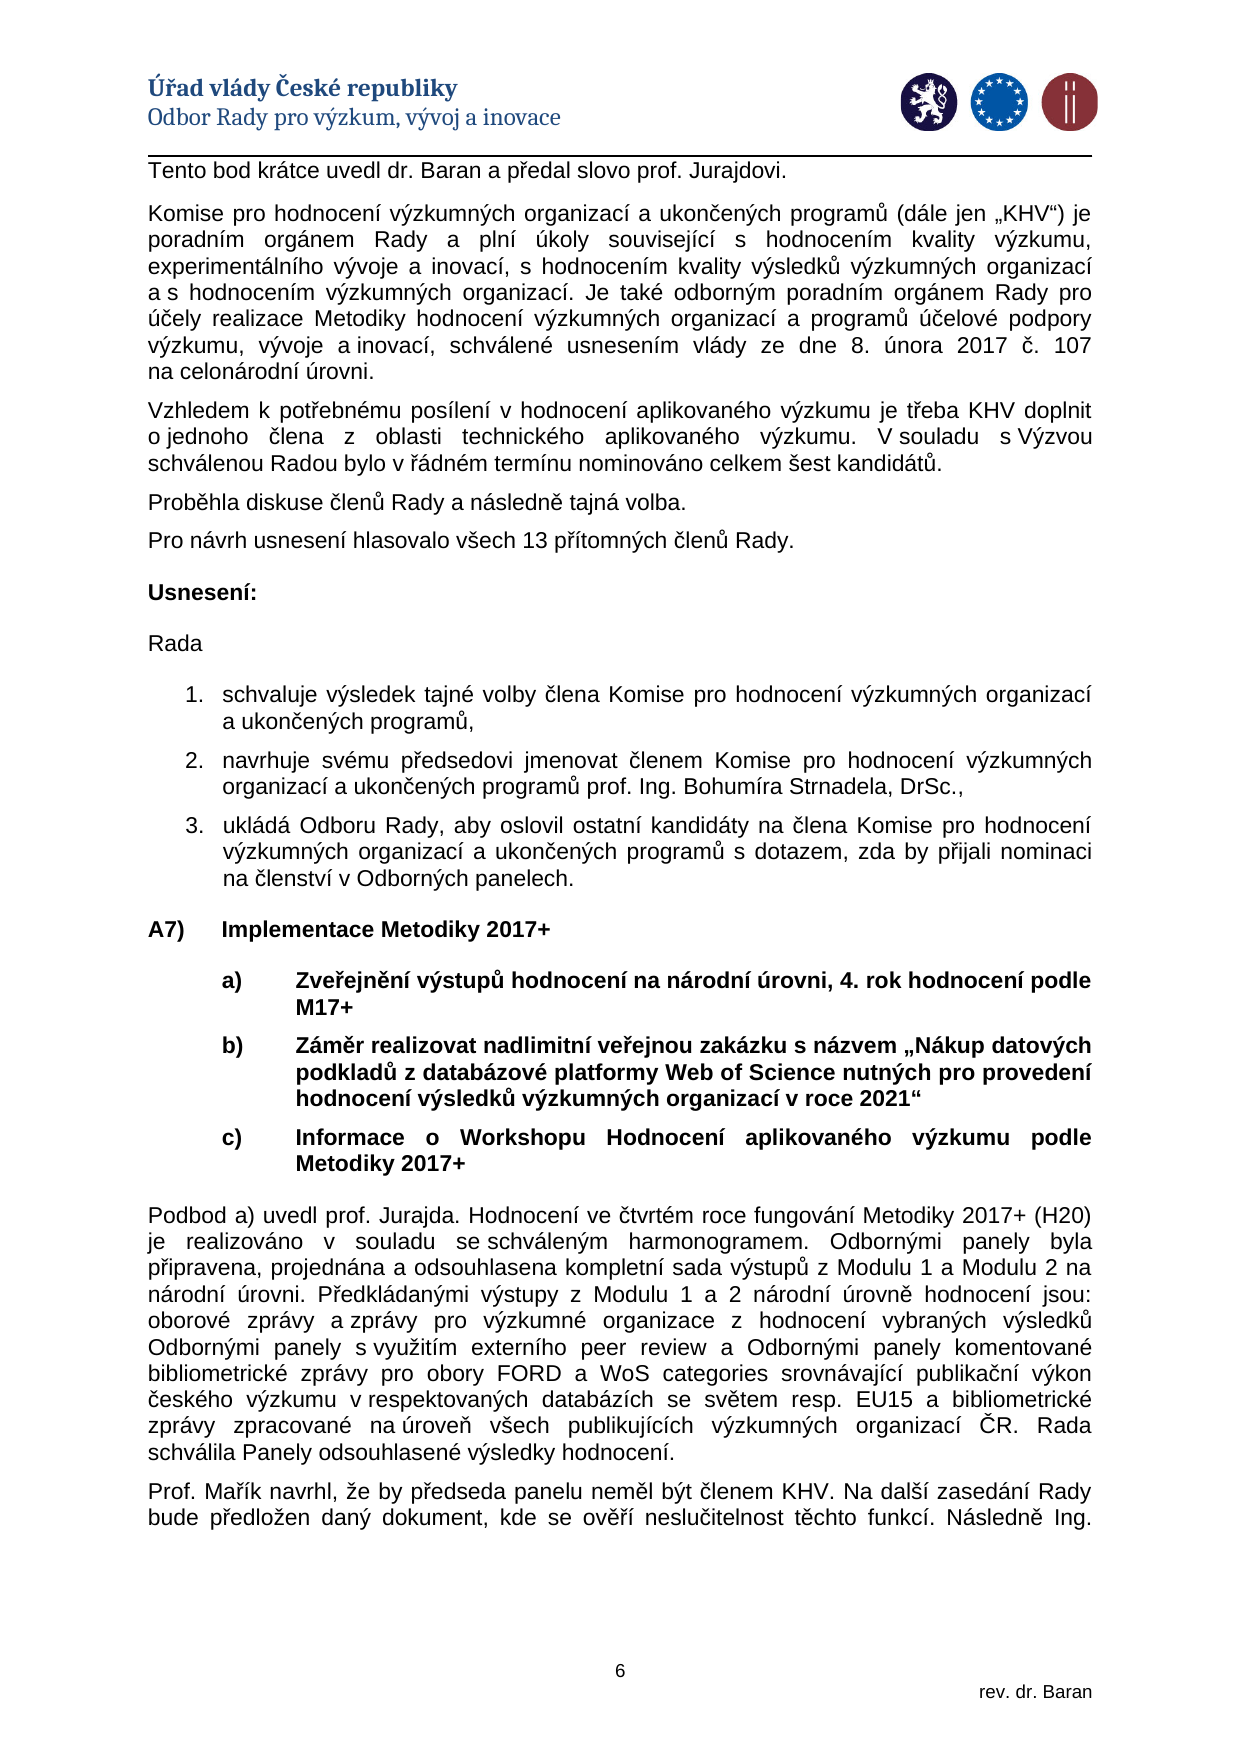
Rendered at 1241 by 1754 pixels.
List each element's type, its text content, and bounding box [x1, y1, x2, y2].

picture [900, 73, 1098, 131]
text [148, 1478, 1092, 1530]
text Rada [148, 630, 1092, 656]
list schvaluje výsledek tajné volby člena Komise pro hodnocení výzkumných organizací a ukončených programů, [185, 681, 1092, 734]
text Podbod a) uvedl prof. Jurajda. Hodnocení ve čtvrtém roce fungování Metodiky 2017+ (H20) je realizováno v souladu se schváleným harmonogramem. Odbornými panely byla připravena, projednána a odsouhlasena kompletní sada výstupů z Modulu 1 a Modulu 2 na národní úrovni. Předkládanými výstupy z Modulu 1 a 2 národní úrovně hodnocení jsou: oborové zprávy a zprávy pro výzkumné organizace z hodnocení vybraných výsledků Odbornými panely s využitím externího peer review a Odbornými panely komentované bibliometrické zprávy pro obory FORD a WoS categories srovnávající publikační výkon českého výzkumu v respektovaných databázích se světem resp. EU15 a bibliometrické zprávy zpracované na úroveň všech publikujících výzkumných organizací ČR. Rada schválila Panely odsouhlasené výsledky hodnocení. [148, 1202, 1092, 1465]
text b) Záměr realizovat nadlimitní veřejnou zakázku s názvem „Nákup datových podkladů z databázové platformy Web of Science nutných pro provedení hodnocení výsledků výzkumných organizací v roce 2021“ [222, 1032, 1092, 1111]
text Vzhledem k potřebnému posílení v hodnocení aplikovaného výzkumu je třeba KHV doplnit o jednoho člena z oblasti technického aplikovaného výzkumu. V souladu s Výzvou schválenou Radou bylo v řádném termínu nominováno celkem šest kandidátů. [148, 397, 1092, 476]
text a) Zveřejnění výstupů hodnocení na národní úrovni, 4. rok hodnocení podle M17+ [222, 967, 1092, 1020]
text A7) Implementace Metodiky 2017+ [148, 916, 1092, 942]
list navrhuje svému předsedovi jmenovat členem Komise pro hodnocení výzkumných organizací a ukončených programů prof. Ing. Bohumíra Strnadela, DrSc., [185, 747, 1092, 799]
text Komise pro hodnocení výzkumných organizací a ukončených programů (dále jen „KHV“) je poradním orgánem Rady a plní úkoly související s hodnocením kvality výzkumu, experimentálního vývoje a inovací, s hodnocením kvality výsledků výzkumných organizací a s hodnocením výzkumných organizací. Je také odborným poradním orgánem Rady pro účely realizace Metodiky hodnocení výzkumných organizací a programů účelové podpory výzkumu, vývoje a inovací, schválené usnesením vlády ze dne 8. února 2017 č. 107 na celonárodní úrovni. [148, 200, 1092, 384]
list ukládá Odboru Rady, aby oslovil ostatní kandidáty na člena Komise pro hodnocení výzkumných organizací a ukončených programů s dotazem, zda by přijali nominaci na členství v Odborných panelech. [185, 812, 1092, 891]
text Proběhla diskuse členů Rady a následně tajná volba. [148, 488, 1092, 515]
text Pro návrh usnesení hlasovalo všech 13 přítomných členů Rady. [148, 527, 1092, 554]
text Usnesení: [148, 579, 1092, 605]
text c) Informace o Workshopu Hodnocení aplikovaného výzkumu podle Metodiky 2017+ [222, 1124, 1092, 1177]
text Tento bod krátce uvedl dr. Baran a předal slovo prof. Jurajdovi. [148, 157, 1092, 183]
